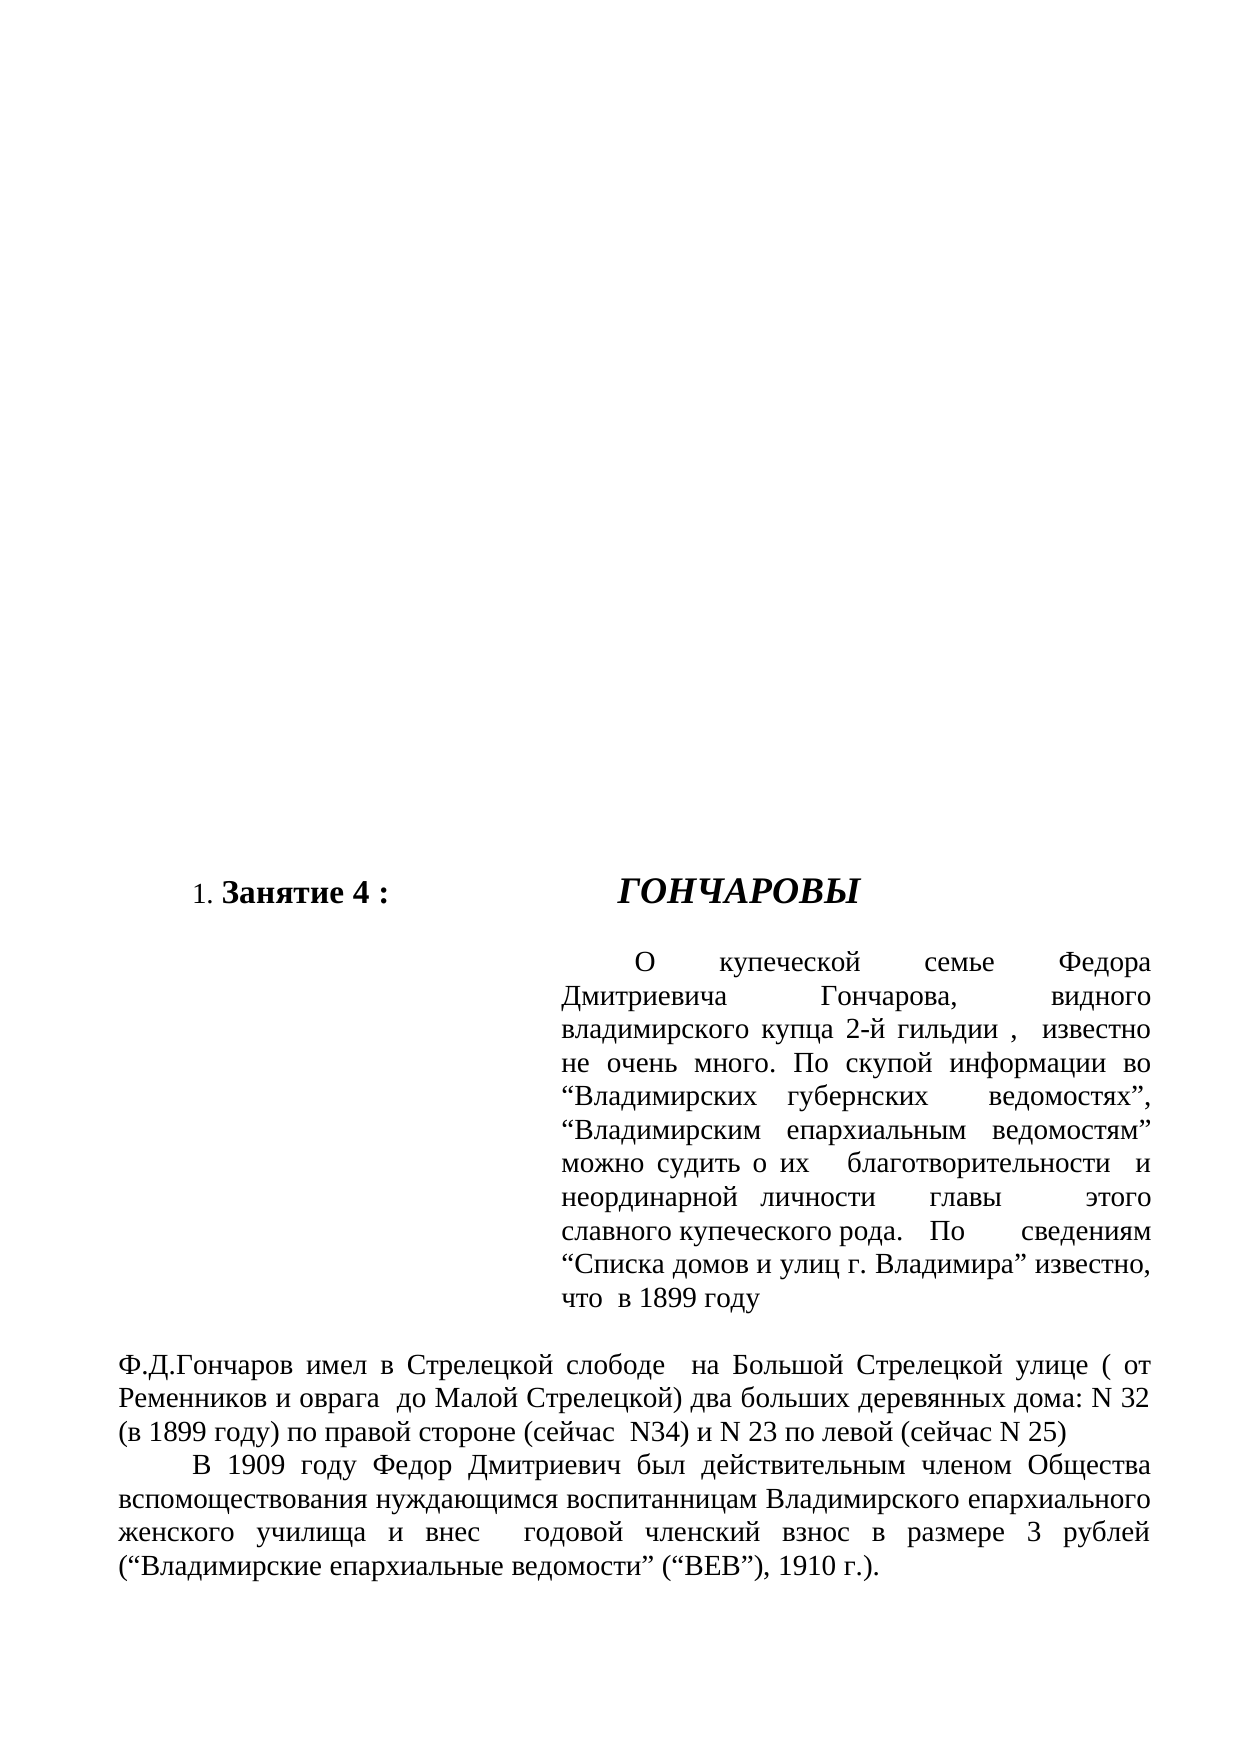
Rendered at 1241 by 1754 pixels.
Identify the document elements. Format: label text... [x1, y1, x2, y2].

text О купеческой семье Федора Дмитриевича Гончарова, видного владимирского купца 2-й гильдии , известно не очень много. По скупой информации во “Владимирских губернских ведомостях”, “Владимирским епархиальным ведомостям” можно судить о их благотворительности и неординарной личности главы этого славного купеческого рода. По сведениям “Списка домов и улиц г. Владимира” известно, что в 1899 году [561, 944, 1152, 1313]
text В 1909 году Федор Дмитриевич был действительным членом Общества вспомоществования нуждающимся воспитанницам Владимирского епархиального женского училища и внес годовой членский взнос в размере 3 рублей (“Владимирские епархиальные ведомости” (“ВЕВ”), 1910 г.). [118, 1448, 1152, 1582]
text Ф.Д.Гончаров имел в Стрелецкой слободе на Большой Стрелецкой улице ( от Ременников и оврага до Малой Стрелецкой) два больших деревянных дома: N 32 (в 1899 году) по правой стороне (сейчас N34) и N 23 по левой (сейчас N 25) [118, 1347, 1152, 1448]
text 1. Занятие 4 : ГОНЧАРОВЫ [118, 868, 1152, 911]
